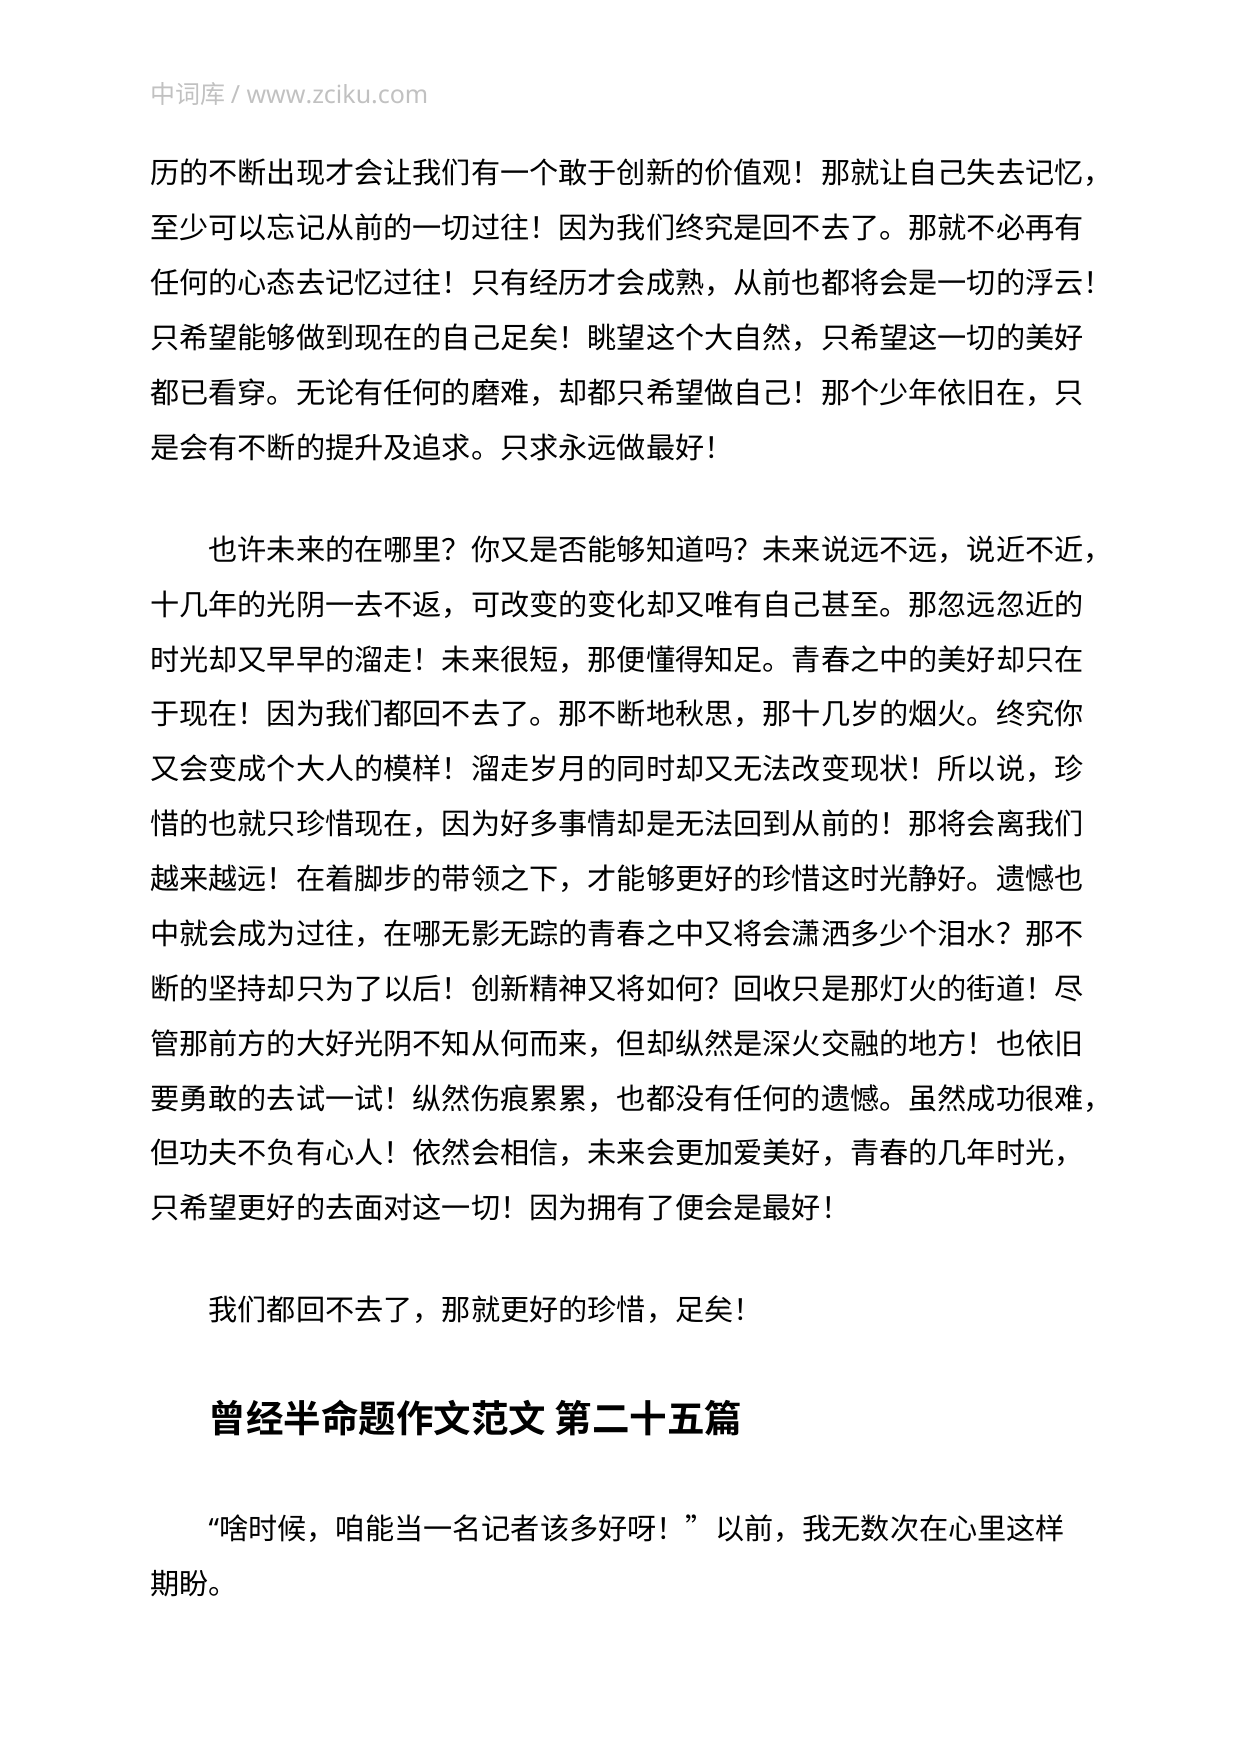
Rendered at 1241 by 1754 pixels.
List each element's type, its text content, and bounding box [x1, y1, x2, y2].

text 曾经半命题作文范文 第二十五篇 [150, 1388, 1090, 1443]
text 我们都回不去了，那就更好的珍惜，足矣！ [150, 1287, 1090, 1329]
text 也许未来的在哪里？你又是否能够知道吗？未来说远不远，说近不近，十几年的光阴一去不返，可改变的变化却又唯有自己甚至。那忽远忽近的时光却又早早的溜走！未来很短，那便懂得知足。青春之中的美好却只在于现在！因为我们都回不去了。那不断地秋思，那十几岁的烟火。终究你又会变成个大人的模样！溜走岁月的同时却又无法改变现状！所以说，珍惜的也就只珍惜现在，因为好多事情却是无法回到从前的！那将会离我们越来越远！在着脚步的带领之下，才能够更好的珍惜这时光静好。遗憾也中就会成为过往，在哪无影无踪的青春之中又将会潇洒多少个泪水？那不断的坚持却只为了以后！创新精神又将如何？回收只是那灯火的街道！尽管那前方的大好光阴不知从何而来，但却纵然是深火交融的地方！也依旧要勇敢的去试一试！纵然伤痕累累，也都没有任何的遗憾。虽然成功很难，但功夫不负有心人！依然会相信，未来会更加爱美好，青春的几年时光，只希望更好的去面对这一切！因为拥有了便会是最好！ [150, 526, 1090, 1227]
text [150, 150, 1090, 467]
text “啥时候，咱能当一名记者该多好呀！”以前，我无数次在心里这样期盼。 [150, 1506, 1090, 1603]
